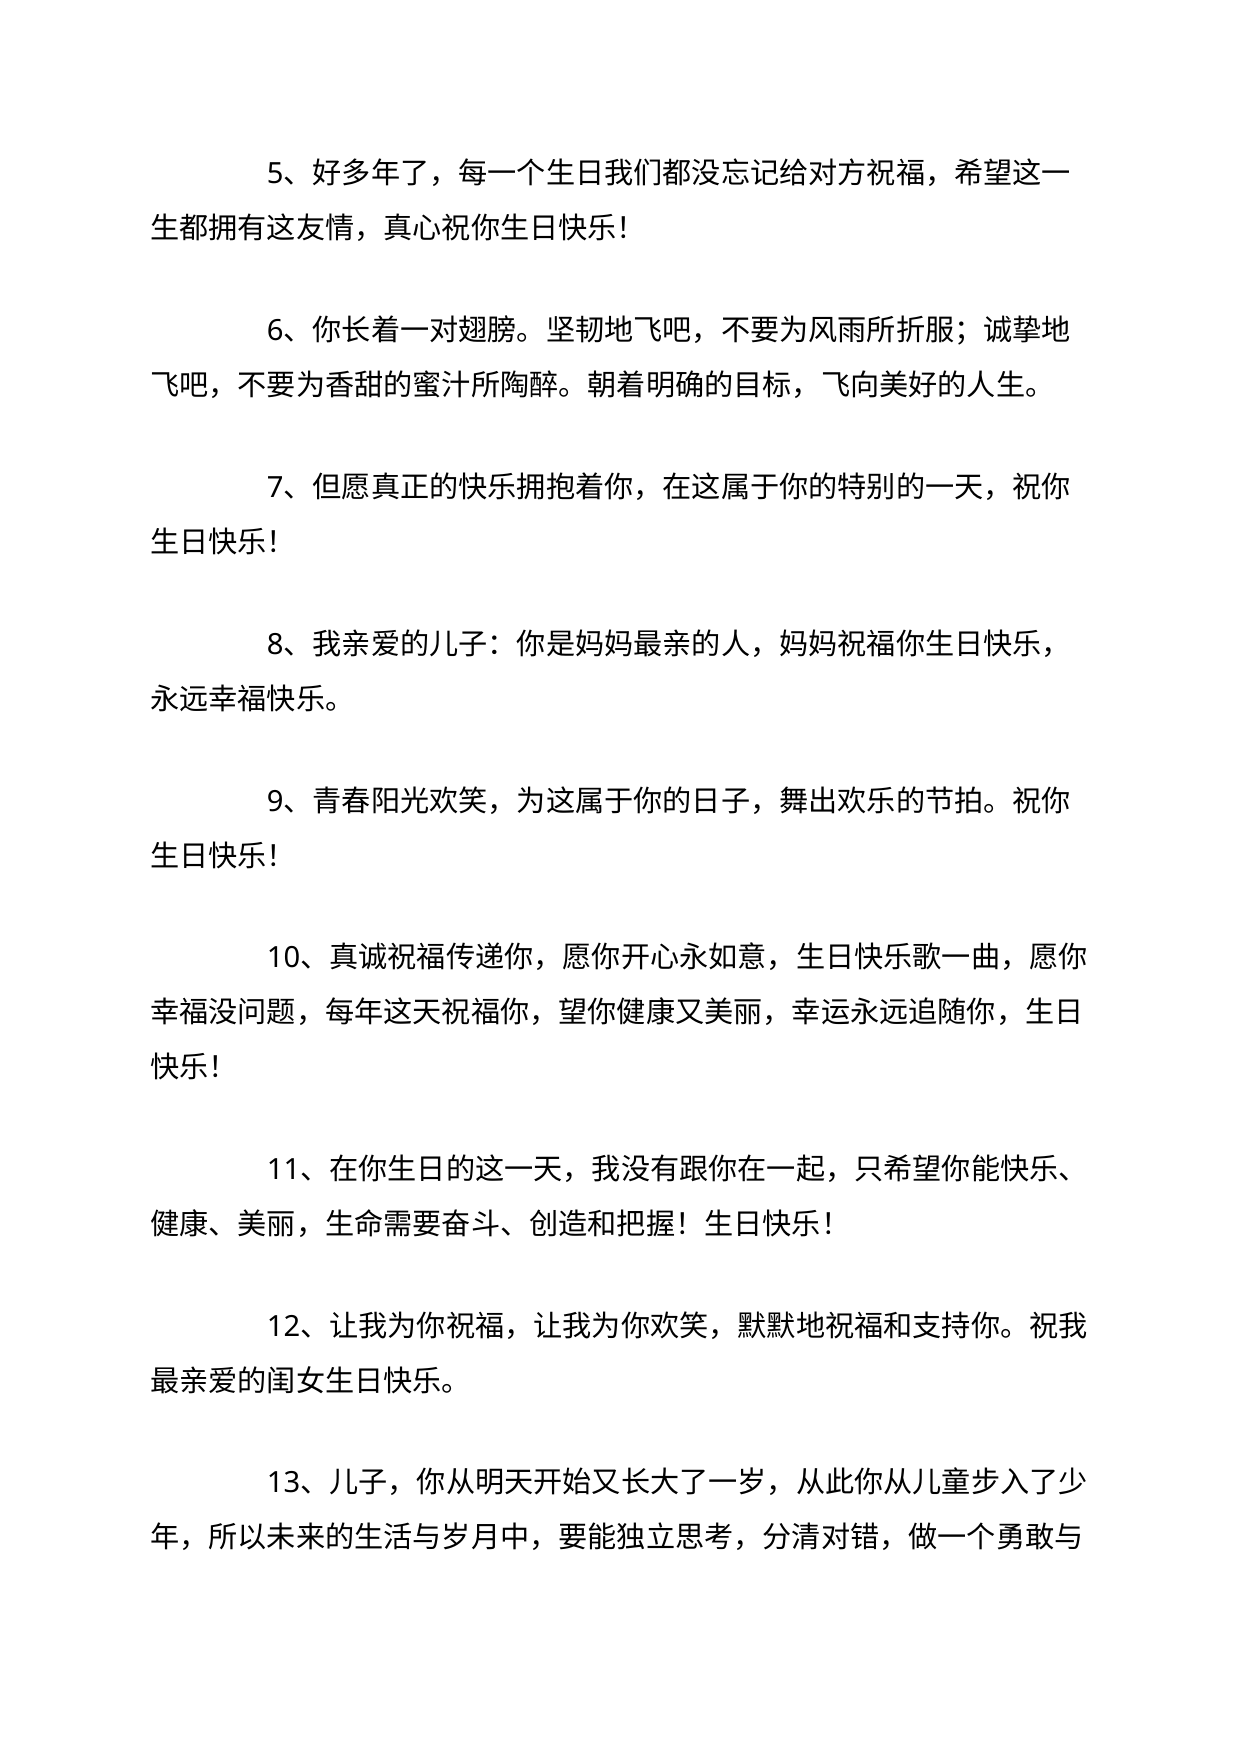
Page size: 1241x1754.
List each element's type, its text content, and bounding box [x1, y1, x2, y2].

text 10、真诚祝福传递你，愿你开心永如意，生日快乐歌一曲，愿你幸福没问题，每年这天祝福你，望你健康又美丽，幸运永远追随你，生日快乐！ [150, 934, 1090, 1086]
text 6、你长着一对翅膀。坚韧地飞吧，不要为风雨所折服；诚挚地飞吧，不要为香甜的蜜汁所陶醉。朝着明确的目标，飞向美好的人生。 [150, 307, 1090, 404]
text 11、在你生日的这一天，我没有跟你在一起，只希望你能快乐、健康、美丽，生命需要奋斗、创造和把握！生日快乐！ [150, 1146, 1090, 1243]
text 9、青春阳光欢笑，为这属于你的日子，舞出欢乐的节拍。祝你生日快乐！ [150, 777, 1090, 874]
text 5、好多年了，每一个生日我们都没忘记给对方祝福，希望这一生都拥有这友情，真心祝你生日快乐！ [150, 150, 1090, 247]
text 8、我亲爱的儿子：你是妈妈最亲的人，妈妈祝福你生日快乐，永远幸福快乐。 [150, 620, 1090, 718]
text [150, 1459, 1090, 1556]
text 12、让我为你祝福，让我为你欢笑，默默地祝福和支持你。祝我最亲爱的闺女生日快乐。 [150, 1302, 1090, 1399]
text 7、但愿真正的快乐拥抱着你，在这属于你的特别的一天，祝你生日快乐！ [150, 463, 1090, 561]
